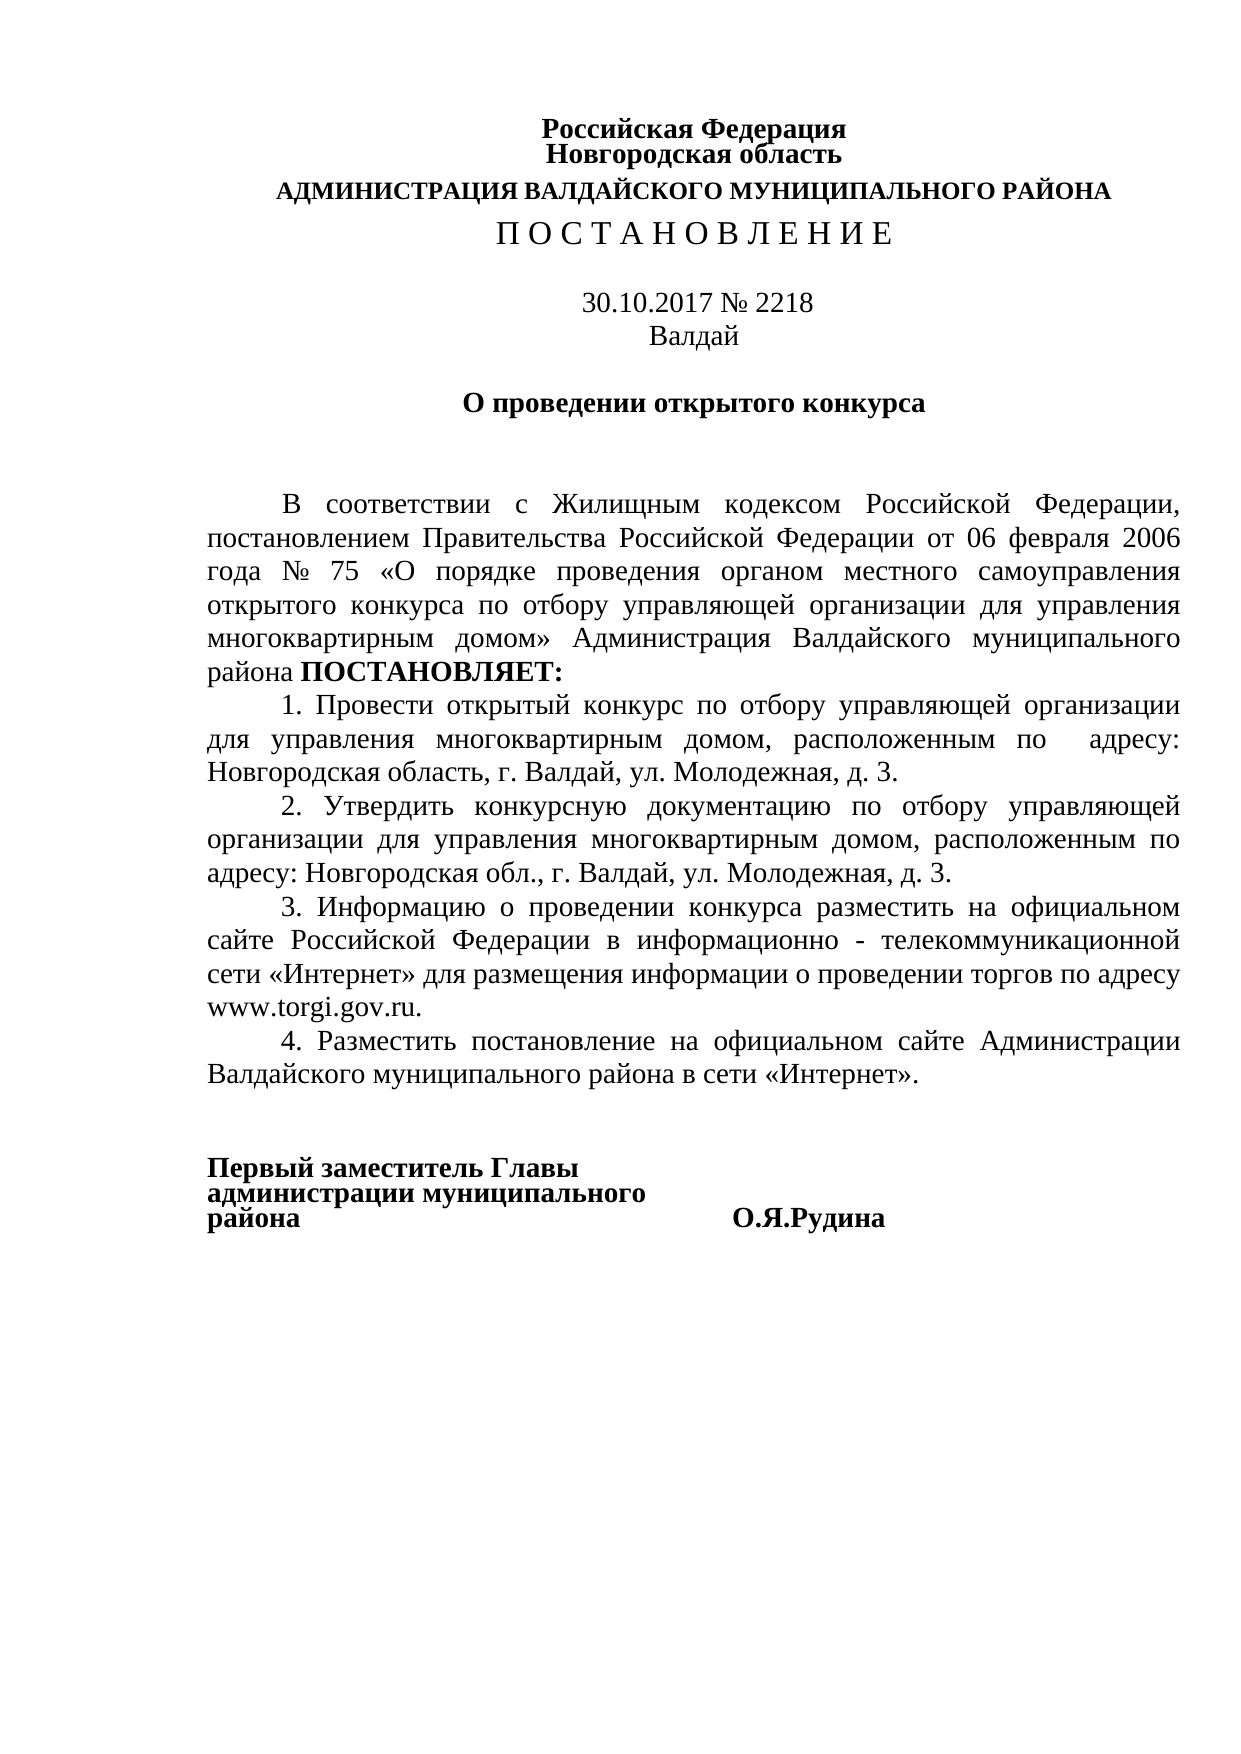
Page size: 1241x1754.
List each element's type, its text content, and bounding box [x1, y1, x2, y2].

text В соответствии с Жилищным кодексом Российской Федерации, постановлением Правительства Российской Федерации от 06 февраля 2006 года № 75 «О порядке проведения органом местного самоуправления открытого конкурса по отбору управляющей организации для управления многоквартирным домом» Администрация Валдайского муниципального района ПОСТАНОВЛЯЕТ: [207, 486, 1181, 687]
text Российская Федерация [207, 118, 1181, 143]
text 3. Информацию о проведении конкурса разместить на официальном сайте Российской Федерации в информационно - телекоммуникационной сети «Интернет» для размещения информации о проведении торгов по адресу www.torgi.gov.ru. [207, 889, 1181, 1023]
subtitle АДМИНИСТРАЦИЯ ВАЛДАЙСКОГО МУНИЦИПАЛЬНОГО РАЙОНА [207, 176, 1181, 205]
text 4. Разместить постановление на официальном сайте Администрации Валдайского муниципального района в сети «Интернет». [207, 1023, 1181, 1090]
text О проведении открытого конкурса [207, 386, 1181, 419]
text района О.Я.Рудина [207, 1207, 1181, 1232]
subtitle П О С Т А Н О В Л Е Н И Е [207, 213, 1181, 252]
text администрации муниципального [207, 1182, 1181, 1207]
text 1. Провести открытый конкурс по отбору управляющей организации для управления многоквартирным домом, расположенным по адресу: Новгородская область, г. Валдай, ул. Молодежная, д. 3. [207, 687, 1181, 788]
text Валдай [207, 318, 1181, 352]
text 2. Утвердить конкурсную документацию по отбору управляющей организации для управления многоквартирным домом, расположенным по адресу: Новгородская обл., г. Валдай, ул. Молодежная, д. 3. [207, 788, 1181, 889]
text 30.10.2017 № 2218 [207, 285, 1181, 318]
text Первый заместитель Главы [207, 1157, 1181, 1182]
subtitle Новгородская область [207, 143, 1181, 168]
